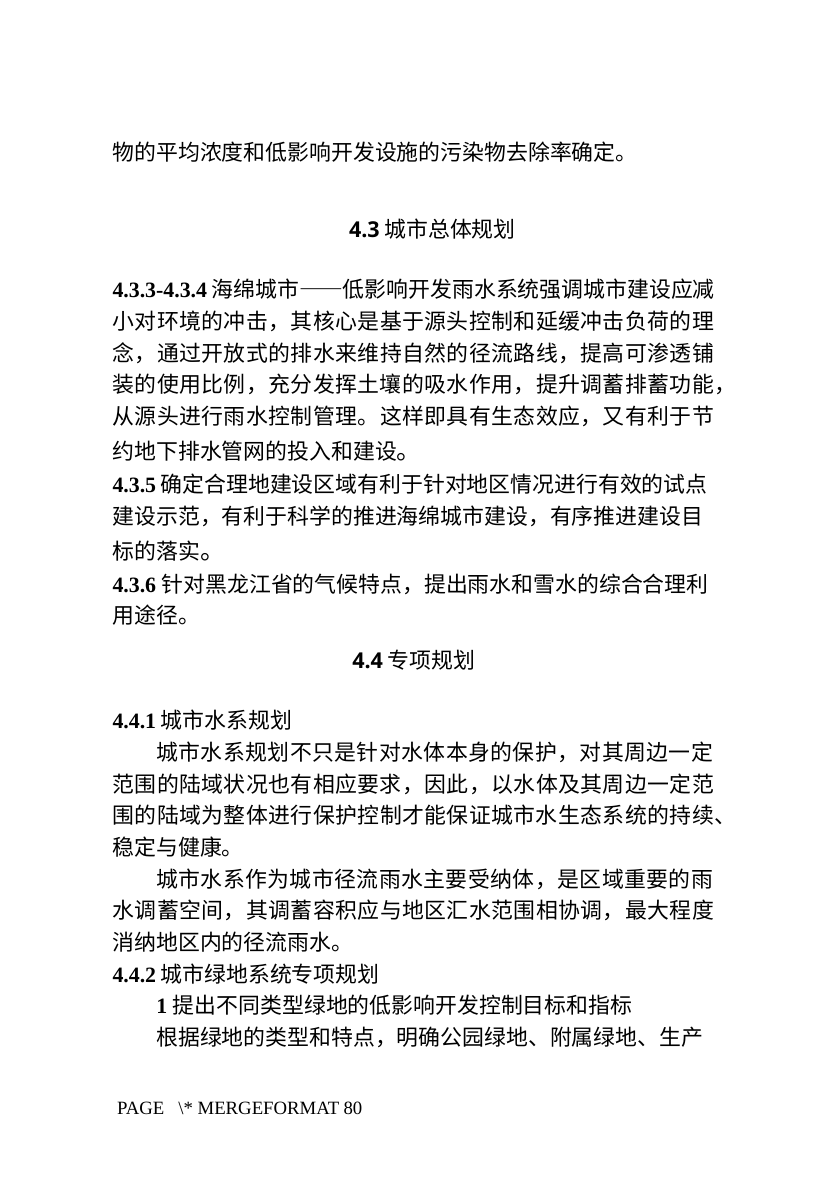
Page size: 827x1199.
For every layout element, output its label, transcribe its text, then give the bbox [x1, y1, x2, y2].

text 城市水系规划不只是针对水体本身的保护，对其周边一定范围的陆域状况也有相应要求，因此，以水体及其周边一定范围的陆域为整体进行保护控制才能保证城市水生态系统的持续、稳定与健康。 [112, 735, 714, 862]
text 4.3.3-4.3.4海绵城市——低影响开发雨水系统强调城市建设应减小对环境的冲击，其核心是基于源头控制和延缓冲击负荷的理念，通过开放式的排水来维持自然的径流路线，提高可渗透铺装的使用比例，充分发挥土壤的吸水作用，提升调蓄排蓄功能，从源头进行雨水控制管理。这样即具有生态效应，又有利于节约地下排水管网的投入和建设。 [112, 272, 714, 467]
text 1 提出不同类型绿地的低影响开发控制目标和指标 [112, 988, 714, 1020]
text 4.3.6 针对黑龙江省的气候特点，提出雨水和雪水的综合合理利用途径。 [112, 567, 714, 630]
text 4.4.1城市水系规划 [112, 703, 714, 735]
text 4.3.5确定合理地建设区域有利于针对地区情况进行有效的试点建设示范，有利于科学的推进海绵城市建设，有序推进建设目标的落实。 [112, 467, 714, 567]
text 4.3城市总体规划 [150, 212, 714, 244]
text 4.4专项规划 [112, 642, 714, 675]
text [112, 134, 714, 167]
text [112, 1020, 714, 1052]
text 4.4.2城市绿地系统专项规划 [112, 957, 714, 988]
text 城市水系作为城市径流雨水主要受纳体，是区域重要的雨水调蓄空间，其调蓄容积应与地区汇水范围相协调，最大程度消纳地区内的径流雨水。 [112, 862, 714, 957]
